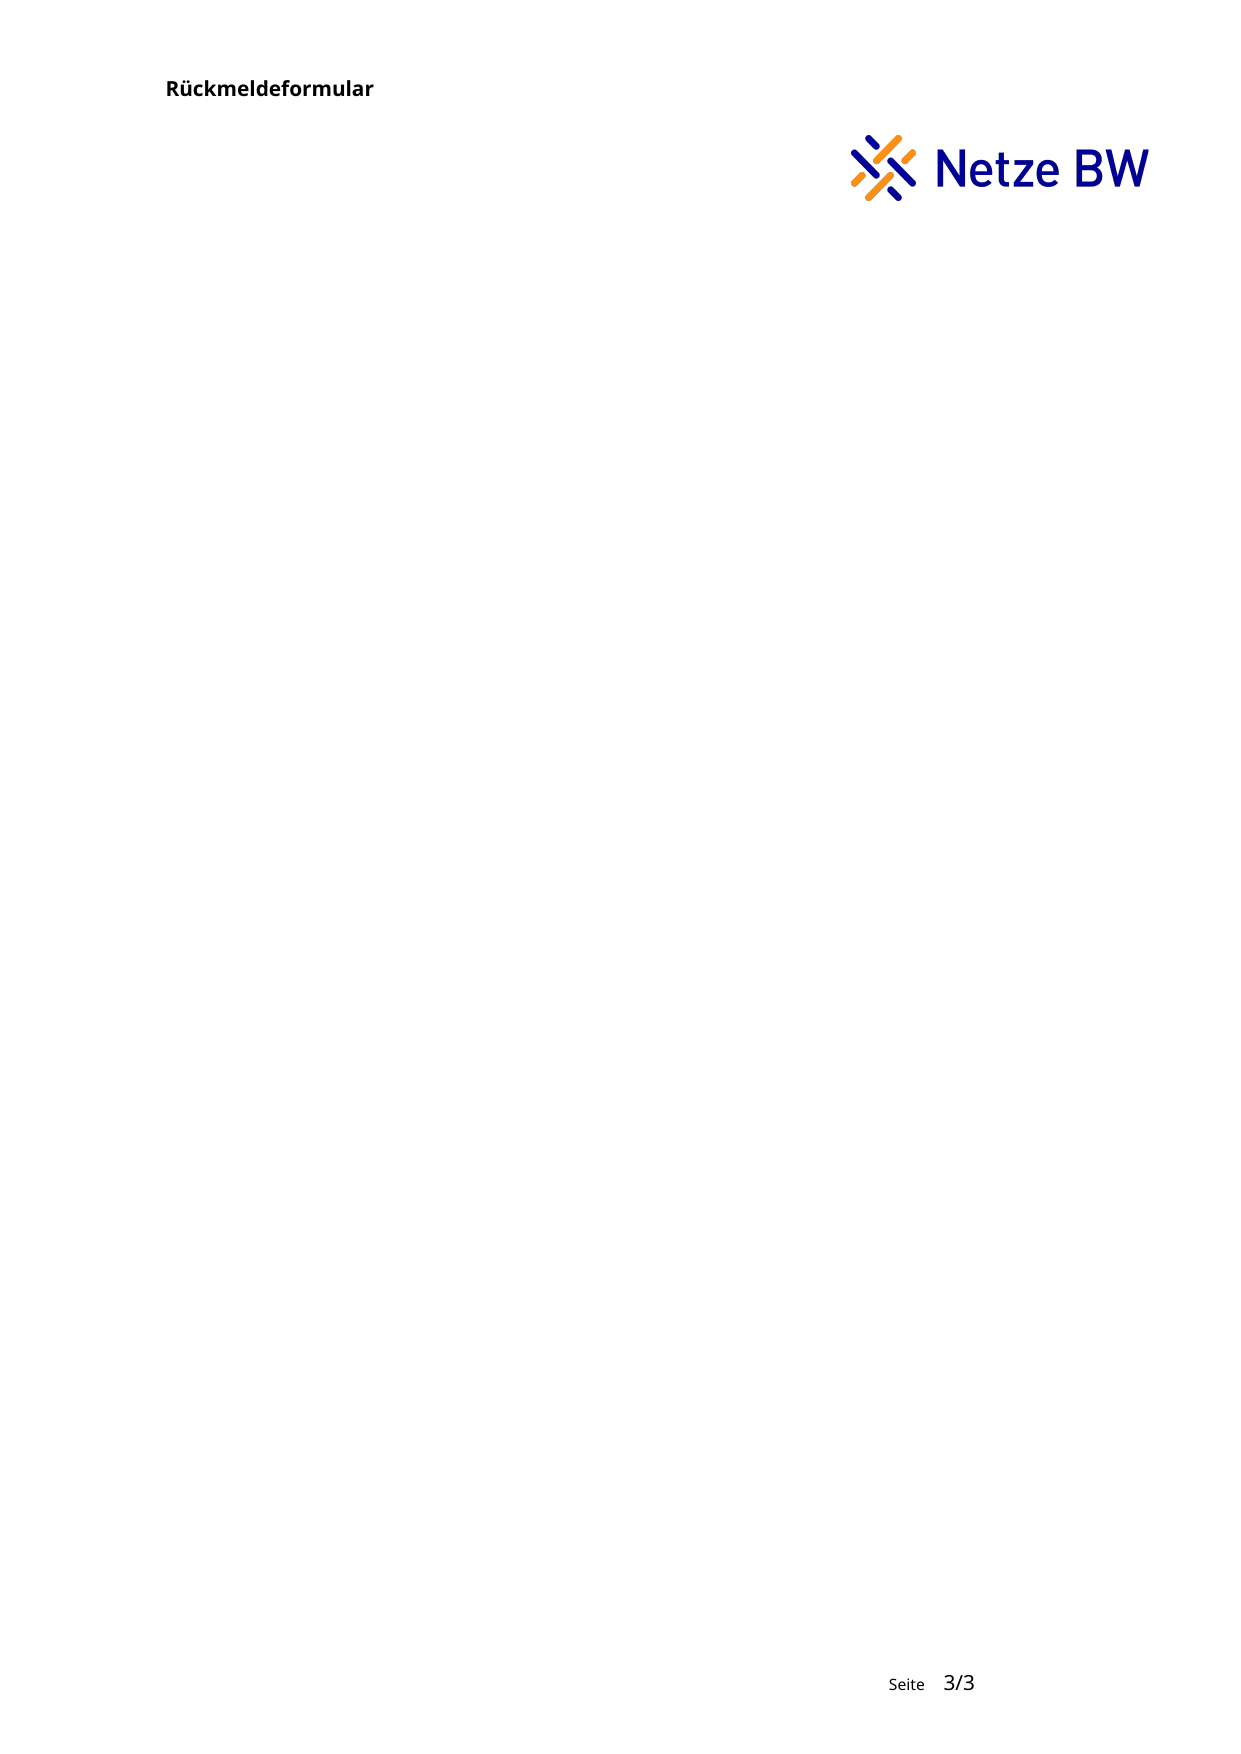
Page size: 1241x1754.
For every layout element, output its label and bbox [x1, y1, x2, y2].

picture [851, 135, 1149, 201]
